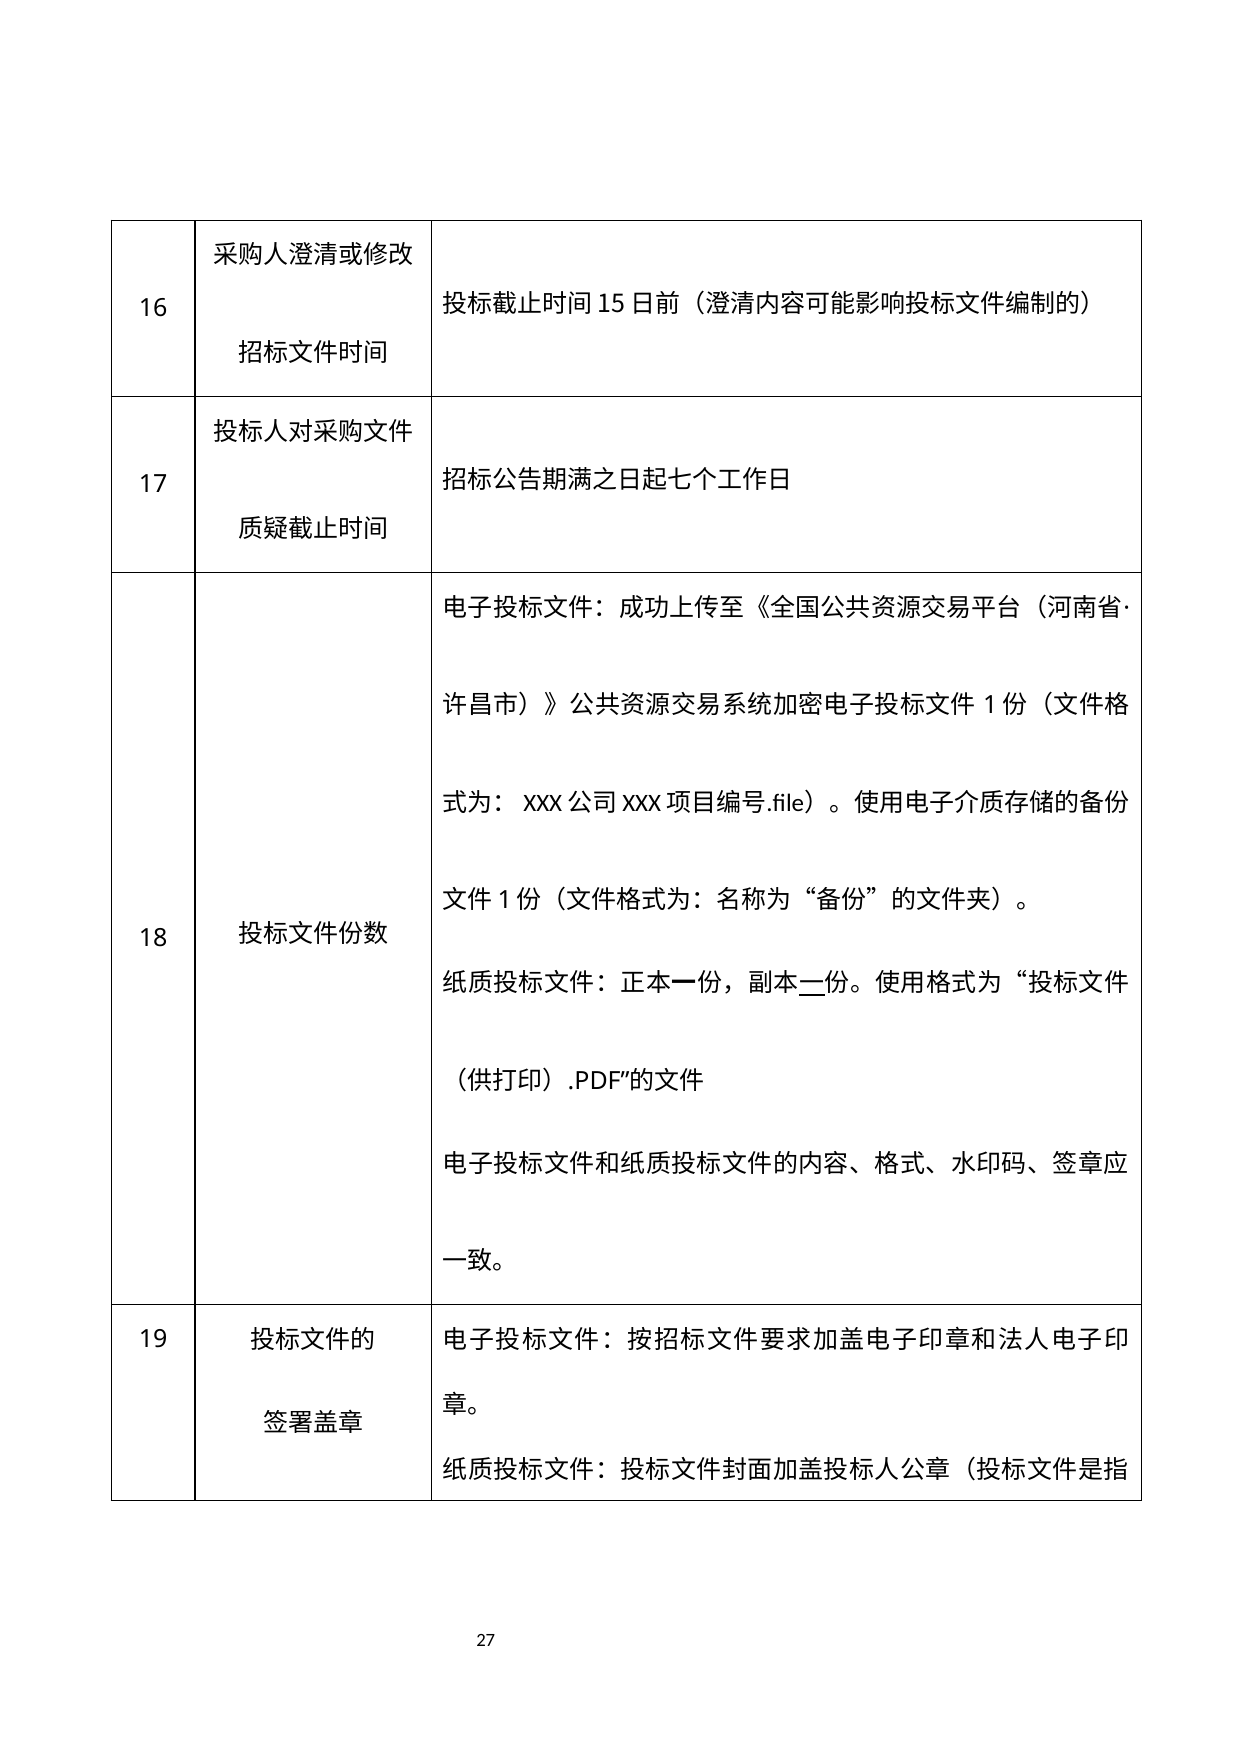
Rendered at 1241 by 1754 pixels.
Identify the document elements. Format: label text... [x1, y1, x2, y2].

table_cell 18 [112, 573, 194, 1304]
table_cell 投标截止时间15日前（澄清内容可能影响投标文件编制的） [432, 221, 1141, 396]
table_cell 16 [112, 221, 194, 396]
table_cell 投标文件份数 [196, 573, 431, 1304]
table_cell 17 [112, 397, 194, 572]
table_cell 投标人对采购文件质疑截止时间 [196, 397, 431, 572]
table_cell 投标文件的 签署盖章 [196, 1305, 431, 1500]
table_cell 电子投标文件：成功上传至《全国公共资源交易平台（河南省·许昌市）》公共资源交易系统加密电子投标文件1份（文件格式为： XXX公司XXX项目编号.file）。使用电子介质存储的备份文件1份（文件格式为：名称为“备份”的文件夹）。 纸质投标文件：正本一份，副本一份。使用格式为“投标文件（供打印）.PDF”的文件 电子投标文件和纸质投标文件的内容、格式、水印码、签章应一致。 [432, 573, 1141, 1304]
table_cell 19 [112, 1305, 194, 1500]
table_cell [432, 1305, 1141, 1500]
table_cell 招标公告期满之日起七个工作日 [432, 397, 1141, 572]
table_cell 采购人澄清或修改招标文件时间 [196, 221, 431, 396]
